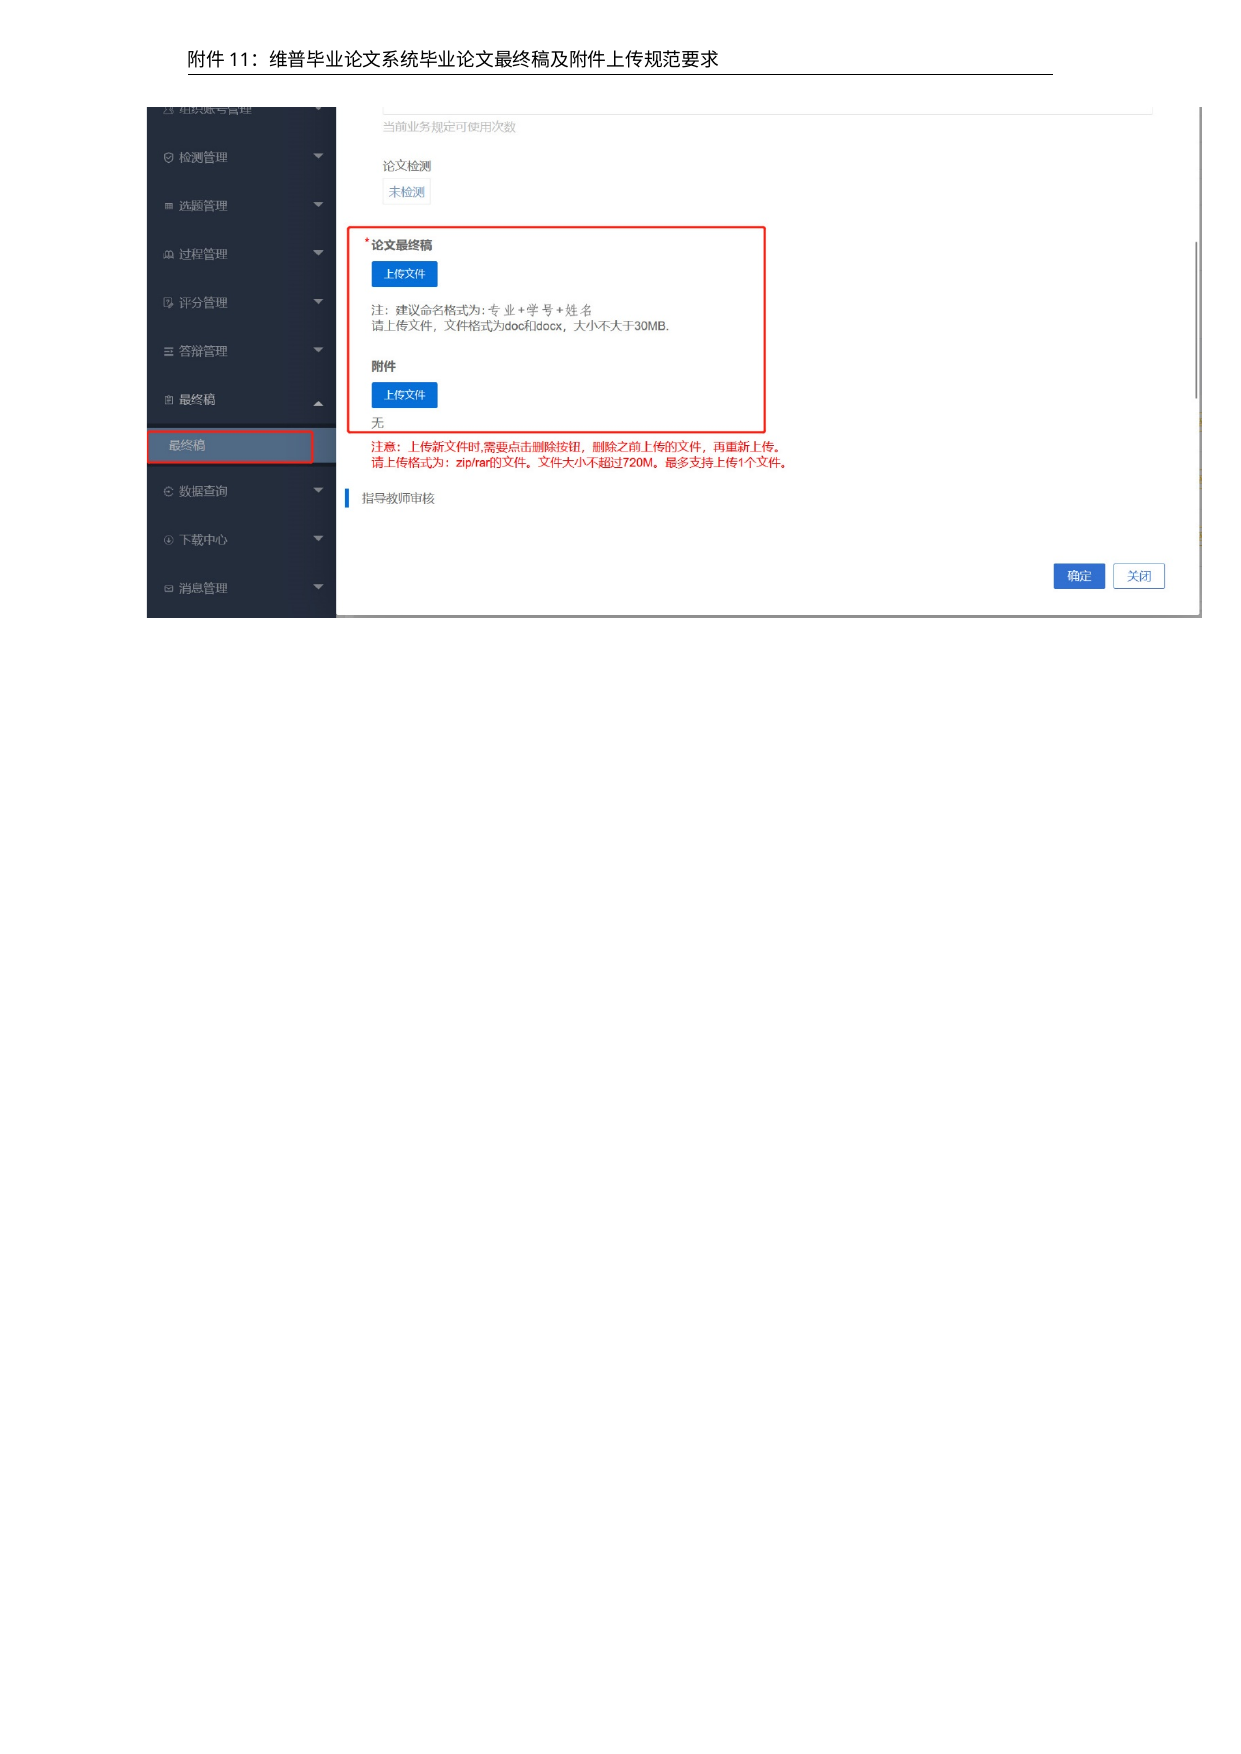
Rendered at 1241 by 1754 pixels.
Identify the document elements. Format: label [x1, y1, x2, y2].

picture [146, 107, 1202, 618]
